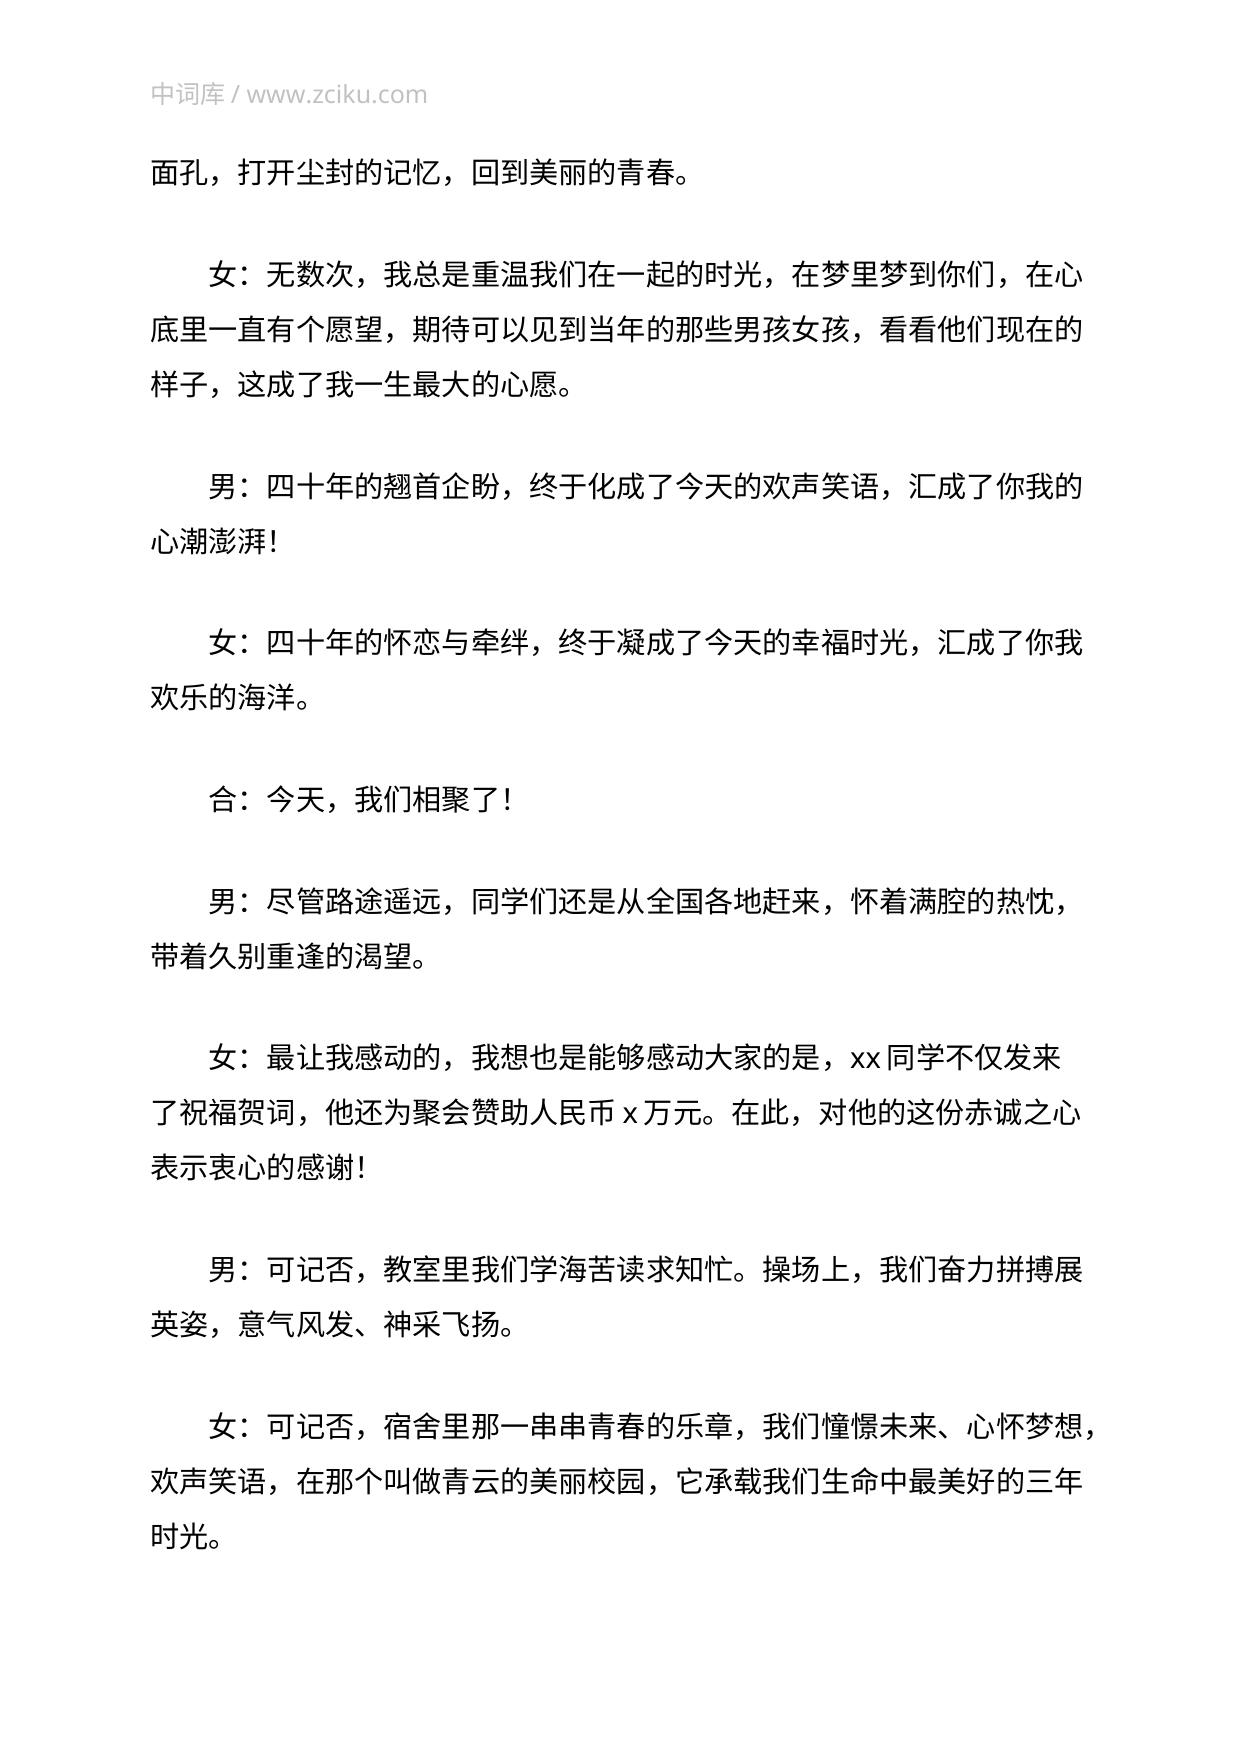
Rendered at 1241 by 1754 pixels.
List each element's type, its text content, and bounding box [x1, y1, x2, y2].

text 合：今天，我们相聚了！ [150, 777, 1090, 819]
text 女：无数次，我总是重温我们在一起的时光，在梦里梦到你们，在心底里一直有个愿望，期待可以见到当年的那些男孩女孩，看看他们现在的样子，这成了我一生最大的心愿。 [150, 252, 1090, 404]
text 男：可记否，教室里我们学海苦读求知忙。操场上，我们奋力拼搏展英姿，意气风发、神采飞扬。 [150, 1247, 1090, 1344]
text 女：最让我感动的，我想也是能够感动大家的是，xx同学不仅发来了祝福贺词，他还为聚会赞助人民币x万元。在此，对他的这份赤诚之心表示衷心的感谢！ [150, 1035, 1090, 1187]
text 男：四十年的翘首企盼，终于化成了今天的欢声笑语，汇成了你我的心潮澎湃！ [150, 463, 1090, 561]
text 男：尽管路途遥远，同学们还是从全国各地赶来，怀着满腔的热忱，带着久别重逢的渴望。 [150, 878, 1090, 976]
text 女：四十年的怀恋与牵绊，终于凝成了今天的幸福时光，汇成了你我欢乐的海洋。 [150, 620, 1090, 717]
text 女：可记否，宿舍里那一串串青春的乐章，我们憧憬未来、心怀梦想，欢声笑语，在那个叫做青云的美丽校园，它承载我们生命中最美好的三年时光。 [150, 1403, 1090, 1556]
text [150, 150, 1090, 192]
